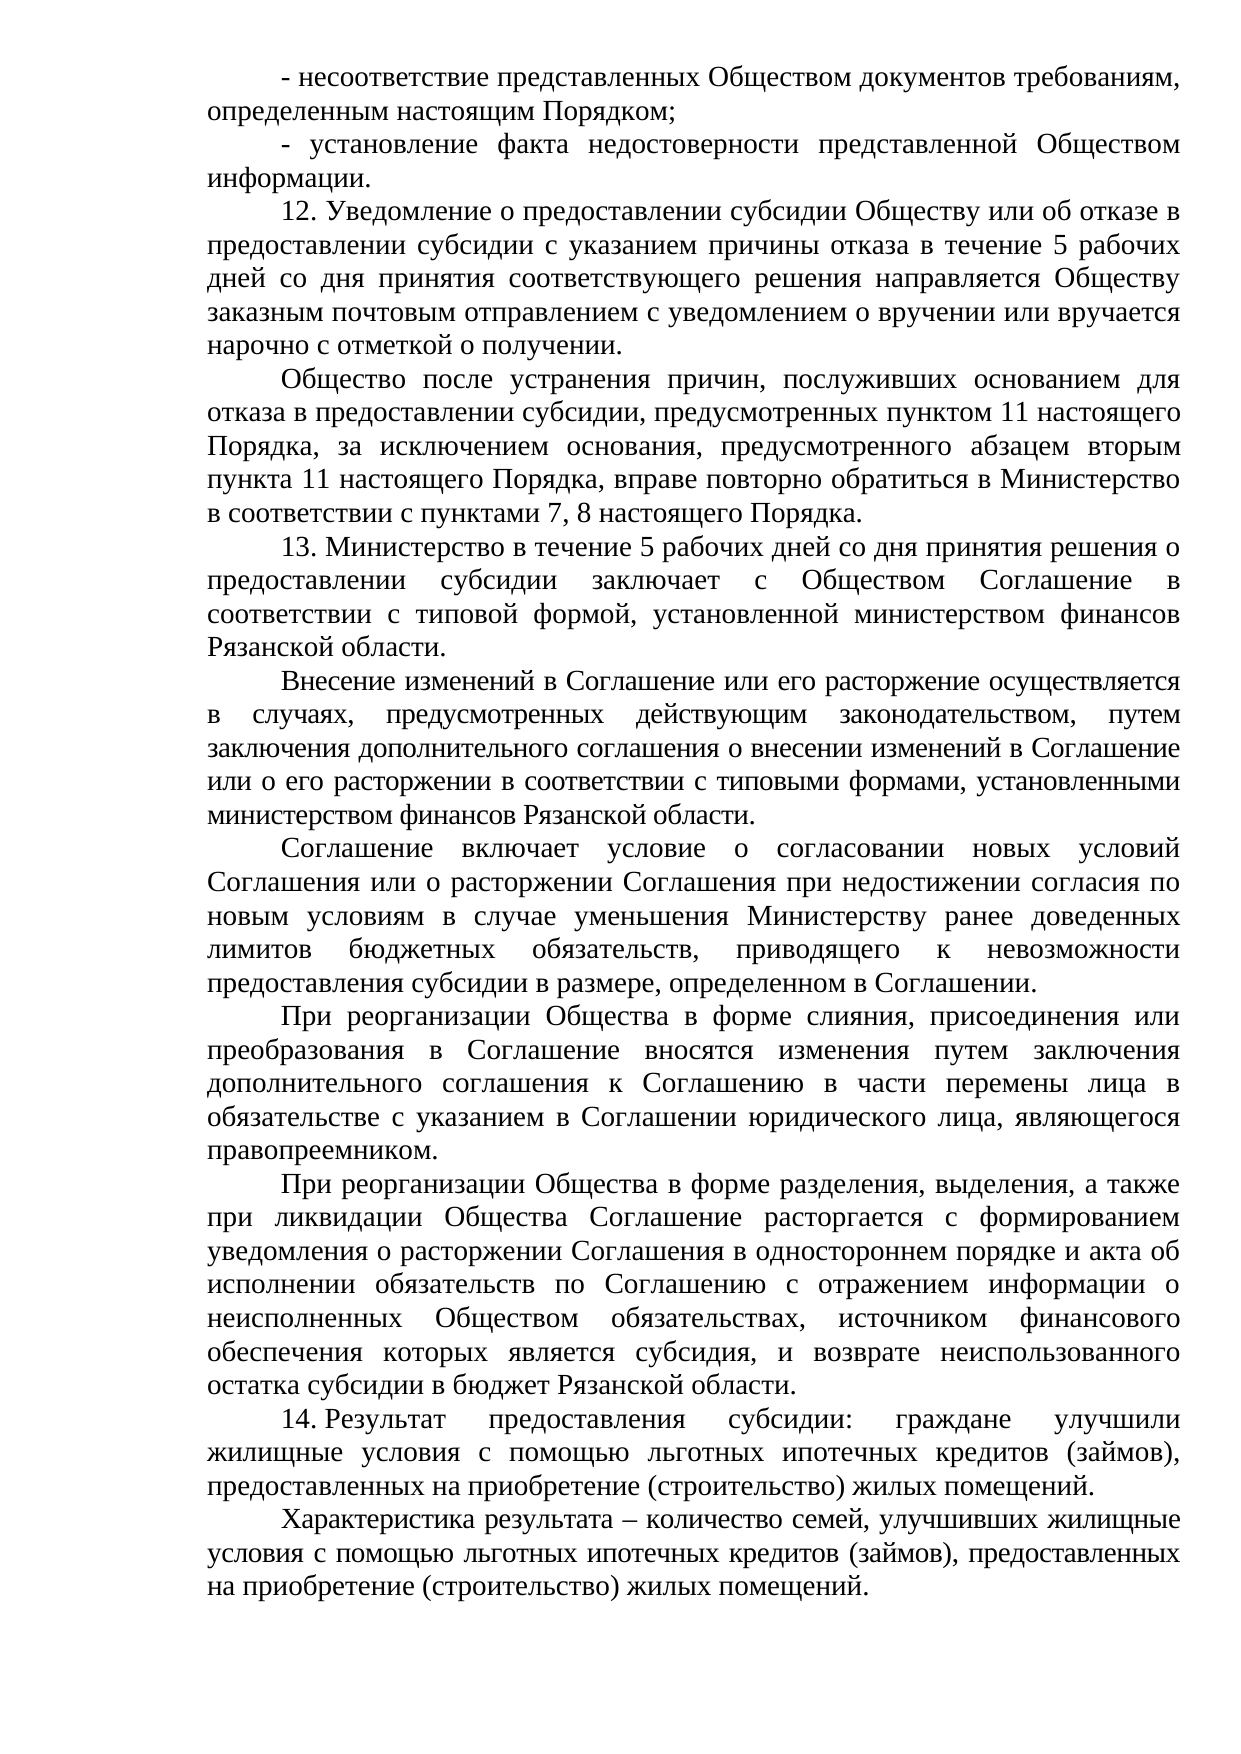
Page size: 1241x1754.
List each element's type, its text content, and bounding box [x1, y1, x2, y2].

text При реорганизации Общества в форме разделения, выделения, а также при ликвидации Общества Соглашение расторгается с формированием уведомления о расторжении Соглашения в одностороннем порядке и акта об исполнении обязательств по Соглашению с отражением информации о неисполненных Обществом обязательствах, источником финансового обеспечения которых является субсидия, и возврате неиспользованного остатка субсидии в бюджет Рязанской области. [207, 1166, 1181, 1401]
text 14. Результат предоставления субсидии: граждане улучшили жилищные условия с помощью льготных ипотечных кредитов (займов), предоставленных на приобретение (строительство) жилых помещений. [207, 1401, 1181, 1501]
text - установление факта недостоверности представленной Обществом информации. [207, 126, 1181, 193]
text Внесение изменений в Соглашение или его расторжение осуществляется в случаях, предусмотренных действующим законодательством, путем заключения дополнительного соглашения о внесении изменений в Соглашение или о его расторжении в соответствии с типовыми формами, установленными министерством финансов Рязанской области. [207, 663, 1181, 831]
text 13. Министерство в течение 5 рабочих дней со дня принятия решения о предоставлении субсидии заключает с Обществом Соглашение в соответствии с типовой формой, установленной министерством финансов Рязанской области. [207, 529, 1181, 663]
text Характеристика результата – количество семей, улучшивших жилищные условия с помощью льготных ипотечных кредитов (займов), предоставленных на приобретение (строительство) жилых помещений. [207, 1501, 1181, 1602]
text 12. Уведомление о предоставлении субсидии Обществу или об отказе в предоставлении субсидии с указанием причины отказа в течение 5 рабочих дней со дня принятия соответствующего решения направляется Обществу заказным почтовым отправлением с уведомлением о вручении или вручается нарочно с отметкой о получении. [207, 193, 1181, 361]
text - несоответствие представленных Обществом документов требованиям, определенным настоящим Порядком; [207, 59, 1181, 126]
text Общество после устранения причин, послуживших основанием для отказа в предоставлении субсидии, предусмотренных пунктом 11 настоящего Порядка, за исключением основания, предусмотренного абзацем вторым пункта 11 настоящего Порядка, вправе повторно обратиться в Министерство в соответствии с пунктами 7, 8 настоящего Порядка. [207, 361, 1181, 529]
text Соглашение включает условие о согласовании новых условий Соглашения или о расторжении Соглашения при недостижении согласия по новым условиям в случае уменьшения Министерству ранее доведенных лимитов бюджетных обязательств, приводящего к невозможности предоставления субсидии в размере, определенном в Соглашении. [207, 831, 1181, 998]
text При реорганизации Общества в форме слияния, присоединения или преобразования в Соглашение вносятся изменения путем заключения дополнительного соглашения к Соглашению в части перемены лица в обязательстве с указанием в Соглашении юридического лица, являющегося правопреемником. [207, 998, 1181, 1166]
